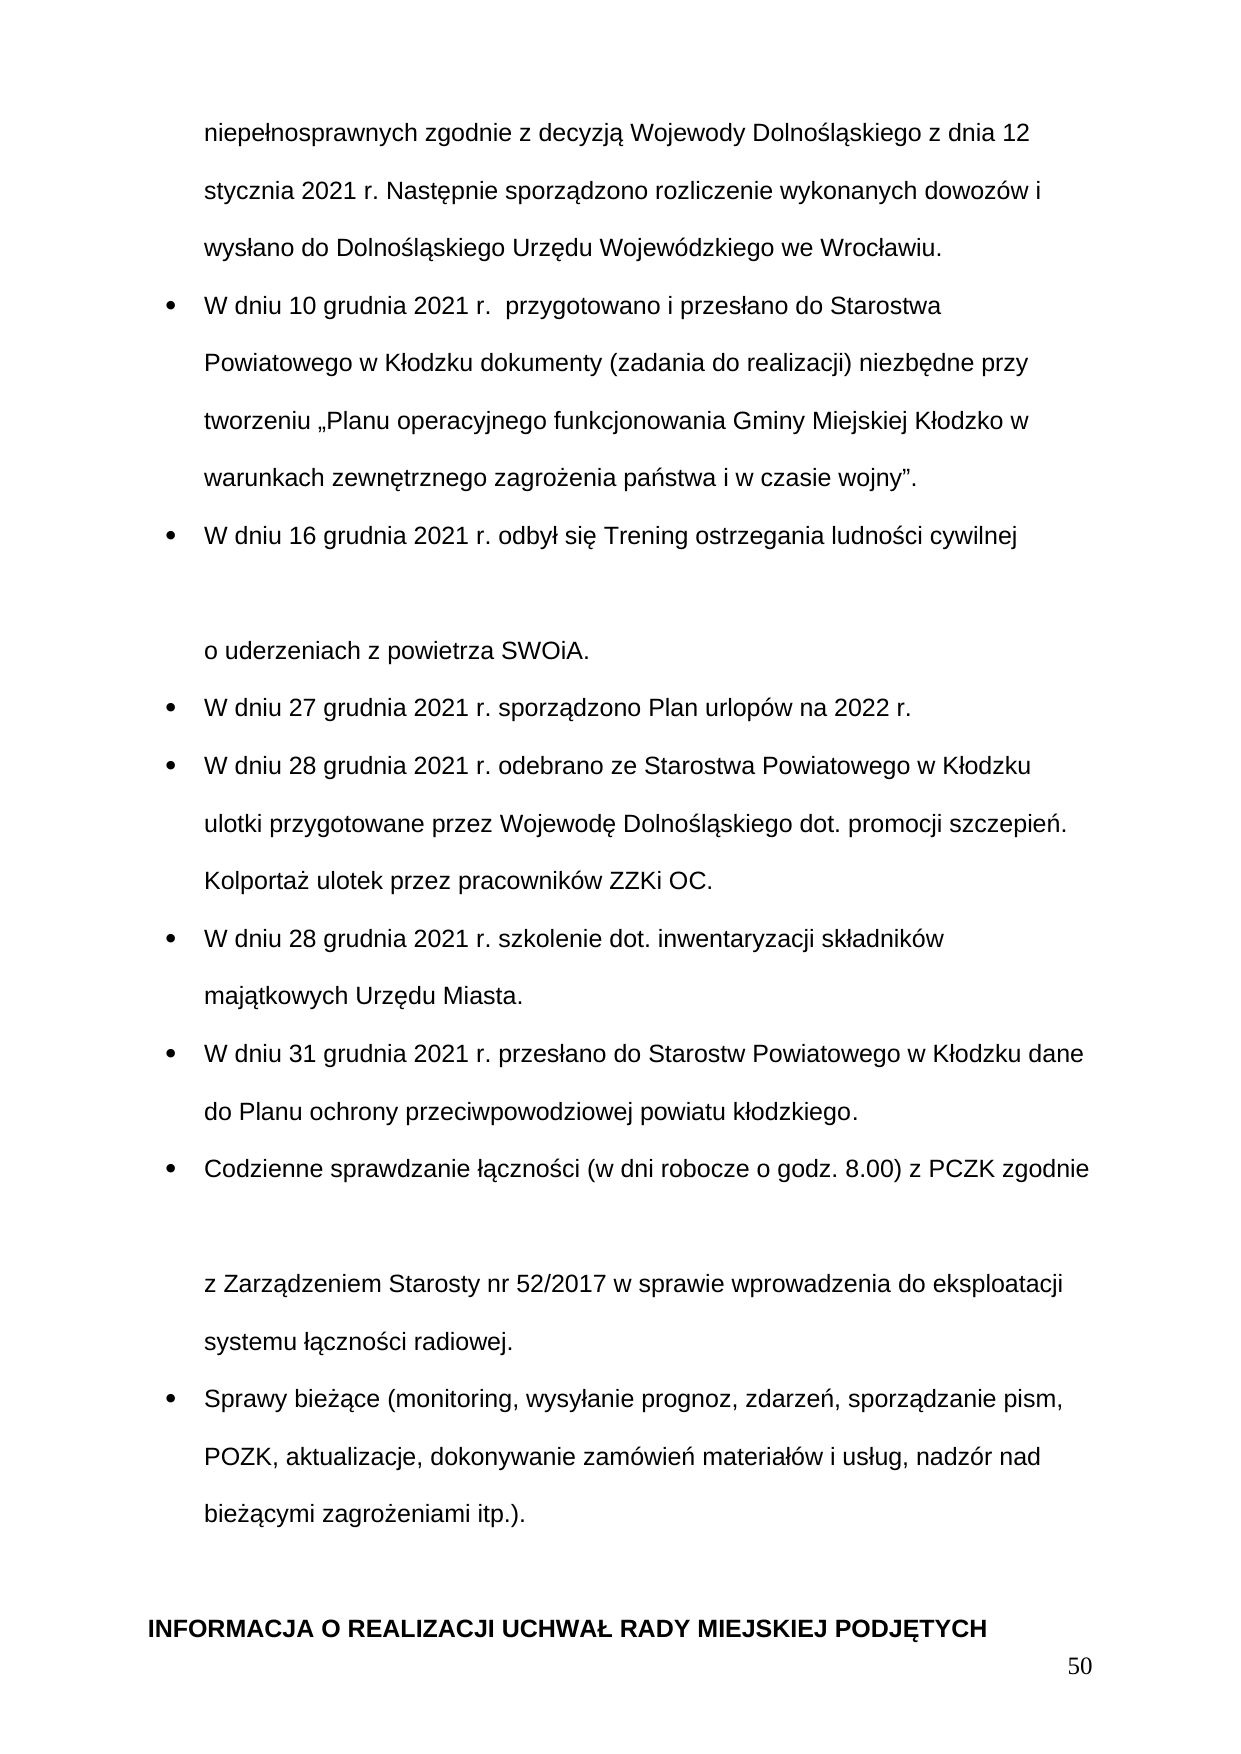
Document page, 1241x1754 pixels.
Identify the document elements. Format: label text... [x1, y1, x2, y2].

list W dniu 28 grudnia 2021 r. odebrano ze Starostwa Powiatowego w Kłodzku ulotki przygotowane przez Wojewodę Dolnośląskiego dot. promocji szczepień. Kolportaż ulotek przez pracowników ZZKi OC. [166, 751, 1092, 895]
list W dniu 31 grudnia 2021 r. przesłano do Starostw Powiatowego w Kłodzku dane do Planu ochrony przeciwpowodziowej powiatu kłodzkiego. [166, 1039, 1092, 1125]
list W dniu 10 grudnia 2021 r. przygotowano i przesłano do Starostwa Powiatowego w Kłodzku dokumenty (zadania do realizacji) niezbędne przy tworzeniu „Planu operacyjnego funkcjonowania Gminy Miejskiej Kłodzko w warunkach zewnętrznego zagrożenia państwa i w czasie wojny”. [166, 291, 1092, 492]
text INFORMACJA O REALIZACJI UCHWAŁ RADY MIEJSKIEJ PODJĘTYCH [148, 1614, 1092, 1643]
list Codzienne sprawdzanie łączności (w dni robocze o godz. 8.00) z PCZK zgodnie z Zarządzeniem Starosty nr 52/2017 w sprawie wprowadzenia do eksploatacji systemu łączności radiowej. [166, 1154, 1092, 1355]
list W dniu 28 grudnia 2021 r. szkolenie dot. inwentaryzacji składników majątkowych Urzędu Miasta. [166, 924, 1092, 1010]
list W dniu 27 grudnia 2021 r. sporządzono Plan urlopów na 2022 r. [166, 693, 1092, 722]
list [166, 118, 1092, 262]
list W dniu 16 grudnia 2021 r. odbył się Trening ostrzegania ludności cywilnej o uderzeniach z powietrza SWOiA. [166, 521, 1092, 665]
list Sprawy bieżące (monitoring, wysyłanie prognoz, zdarzeń, sporządzanie pism, POZK, aktualizacje, dokonywanie zamówień materiałów i usług, nadzór nad bieżącymi zagrożeniami itp.). [166, 1384, 1092, 1528]
